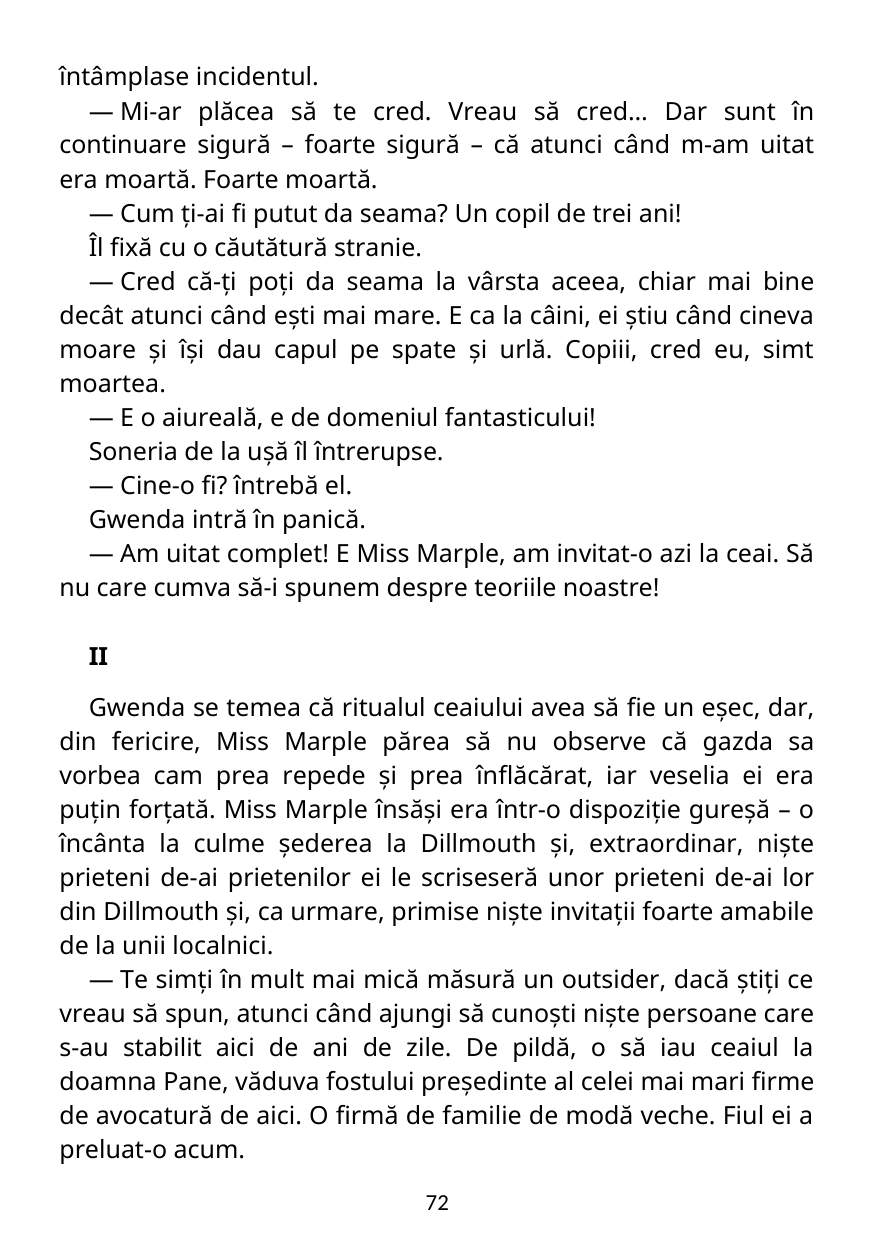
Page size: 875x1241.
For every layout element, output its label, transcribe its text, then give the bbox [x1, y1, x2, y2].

text — Am uitat complet! E Miss Marple, am invitat-o azi la ceai. Să nu care cumva să-i spunem despre teoriile noastre! [59, 536, 815, 604]
text — Cum ţi-ai fi putut da seama? Un copil de trei ani! [59, 195, 815, 229]
text — E o aiureală, e de domeniul fantasticului! [59, 400, 815, 434]
text Îl fixă cu o căutătură stranie. [59, 229, 815, 263]
text — Te simţi în mult mai mică măsură un outsider, dacă ştiţi ce vreau să spun, atunci când ajungi să cunoşti nişte persoane care s-au stabilit aici de ani de zile. De pildă, o să iau ceaiul la doamna Pane, văduva fostului preşedinte al celei mai mari firme de avocatură de aici. O firmă de familie de modă veche. Fiul ei a preluat-o acum. [59, 962, 815, 1166]
text Gwenda se temea că ritualul ceaiului avea să fie un eşec, dar, din fericire, Miss Marple părea să nu observe că gazda sa vorbea cam prea repede şi prea înflăcărat, iar veselia ei era puţin forţată. Miss Marple însăşi era într-o dispoziţie gureşă – o încânta la culme şederea la Dillmouth şi, extraordinar, nişte prieteni de-ai prietenilor ei le scriseseră unor prieteni de-ai lor din Dillmouth şi, ca urmare, primise nişte invitaţii foarte amabile de la unii localnici. [59, 689, 815, 962]
text — Cred că-ţi poţi da seama la vârsta aceea, chiar mai bine decât atunci când eşti mai mare. E ca la câini, ei ştiu când cineva moare şi îşi dau capul pe spate şi urlă. Copiii, cred eu, simt moartea. [59, 263, 815, 400]
text Soneria de la uşă îl întrerupse. [59, 434, 815, 468]
text — Cine-o fi? întrebă el. [59, 468, 815, 502]
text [59, 59, 815, 93]
text Gwenda intră în panică. [59, 502, 815, 536]
text — Mi-ar plăcea să te cred. Vreau să cred… Dar sunt în continuare sigură – foarte sigură – că atunci când m-am uitat era moartă. Foarte moartă. [59, 93, 815, 195]
text II [59, 638, 815, 672]
